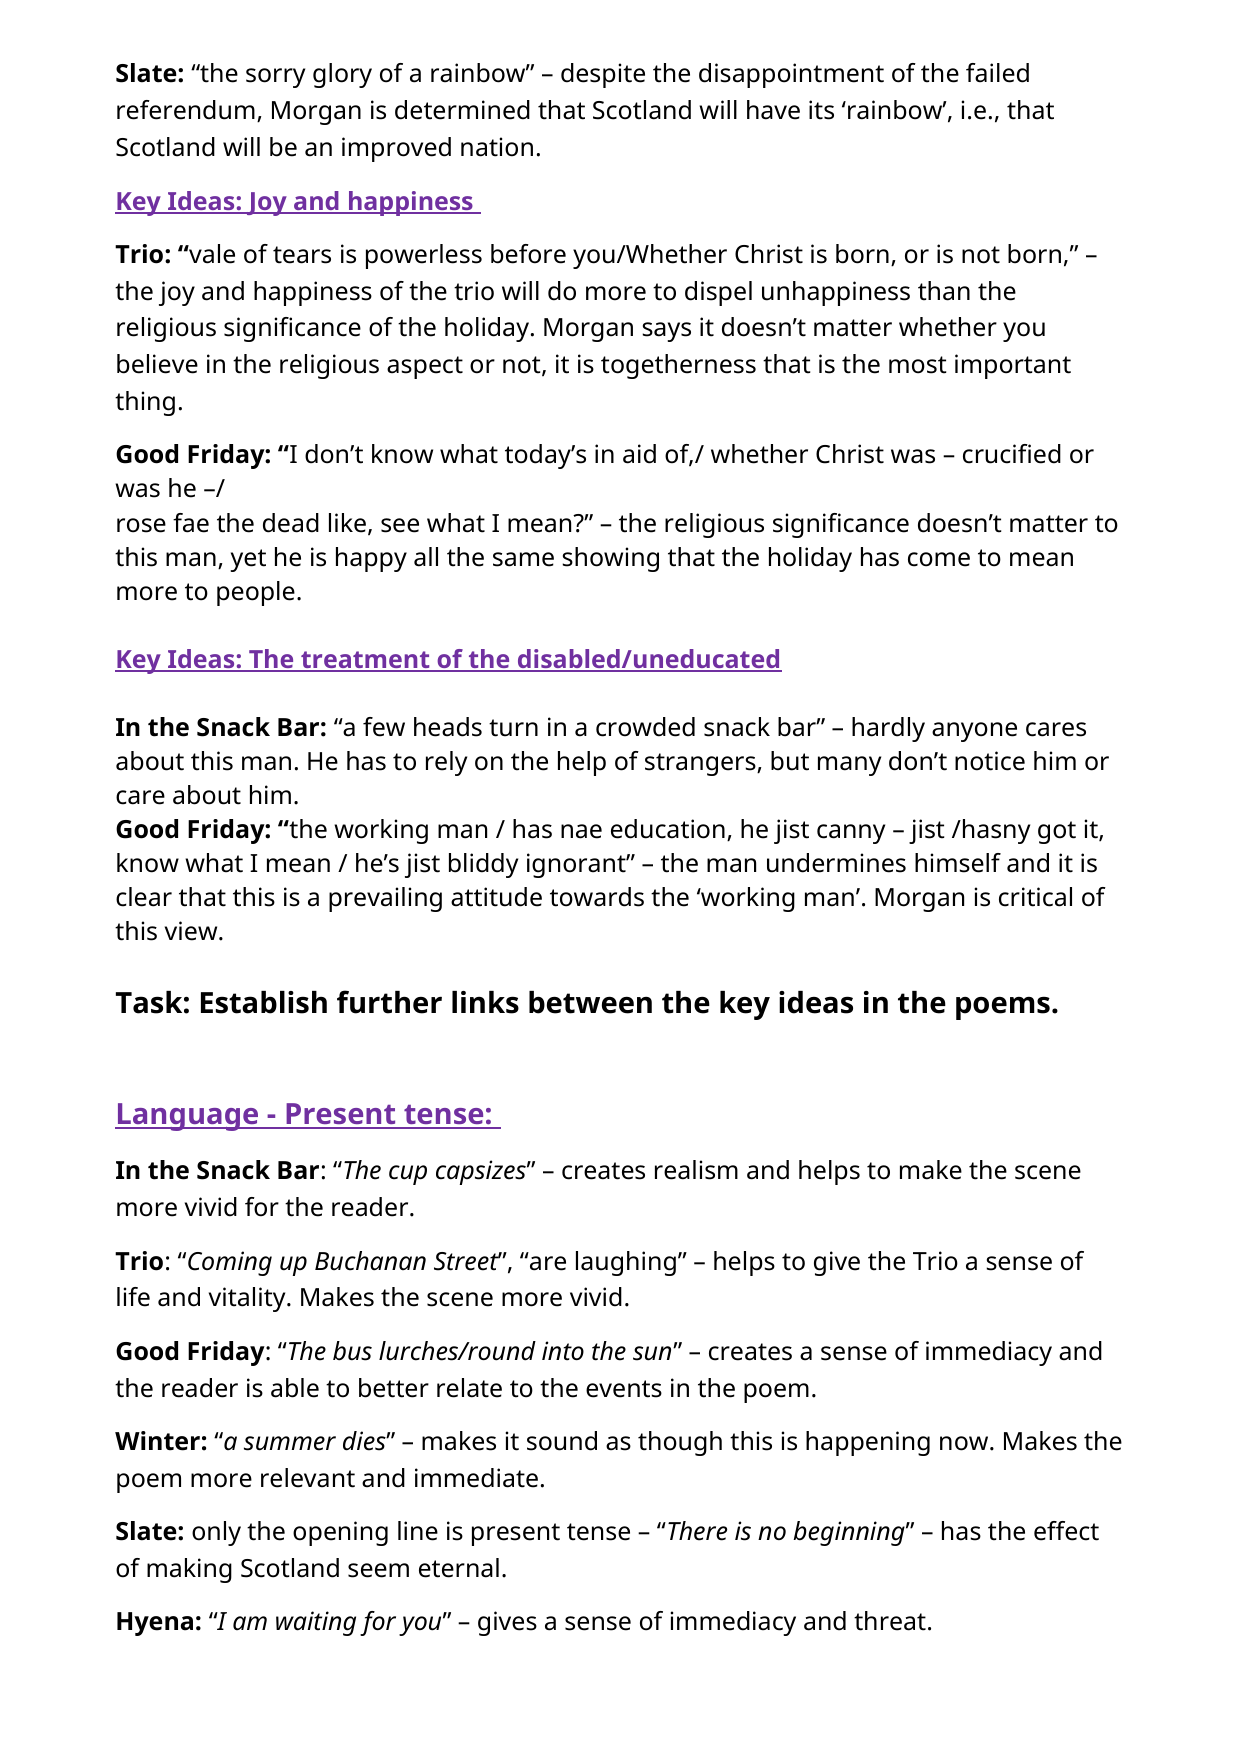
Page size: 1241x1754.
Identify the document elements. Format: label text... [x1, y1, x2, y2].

text Hyena: “I am waiting for you” – gives a sense of immediacy and threat. [115, 1604, 1125, 1638]
text Key Ideas: Joy and happiness [115, 183, 1125, 217]
text Good Friday: “The bus lurches/round into the sun” – creates a sense of immediacy and the reader is able to better relate to the events in the poem. [115, 1333, 1125, 1404]
text In the Snack Bar: “The cup capsizes” – creates realism and helps to make the scene more vivid for the reader. [115, 1153, 1125, 1224]
text In the Snack Bar: “a few heads turn in a crowded snack bar” – hardly anyone cares about this man. He has to rely on the help of strangers, but many don’t notice him or care about him. [115, 709, 1125, 812]
text Slate: only the opening line is present tense – “There is no beginning” – has the effect of making Scotland seem eternal. [115, 1514, 1125, 1585]
text rose fae the dead like, see what I mean?” – the religious significance doesn’t matter to this man, yet he is happy all the same showing that the holiday has come to mean more to people. [115, 505, 1125, 607]
text Trio: “vale of tears is powerless before you/Whether Christ is born, or is not born,” – the joy and happiness of the trio will do more to dispel unhappiness than the religious significance of the holiday. Morgan says it doesn’t matter whether you believe in the religious aspect or not, it is togetherness that is the most important thing. [115, 237, 1125, 418]
text Trio: “Coming up Buchanan Street”, “are laughing” – helps to give the Trio a sense of life and vitality. Makes the scene more vivid. [115, 1243, 1125, 1314]
text Good Friday: “the working man / has nae education, he jist canny – jist /hasny got it, know what I mean / he’s jist bliddy ignorant” – the man undermines himself and it is clear that this is a prevailing attitude towards the ‘working man’. Morgan is critical of this view. [115, 812, 1125, 948]
text Task: Establish further links between the key ideas in the poems. [115, 982, 1125, 1022]
text Slate: “the sorry glory of a rainbow” – despite the disappointment of the failed referendum, Morgan is determined that Scotland will have its ‘rainbow’, i.e., that Scotland will be an improved nation. [115, 56, 1125, 164]
text Key Ideas: The treatment of the disabled/uneducated [115, 641, 1125, 676]
text Language - Present tense: [115, 1093, 1125, 1133]
text Good Friday: “I don’t know what today’s in aid of,/ whether Christ was – crucified or was he –/ [115, 437, 1125, 505]
text Winter: “a summer dies” – makes it sound as though this is happening now. Makes the poem more relevant and immediate. [115, 1424, 1125, 1494]
